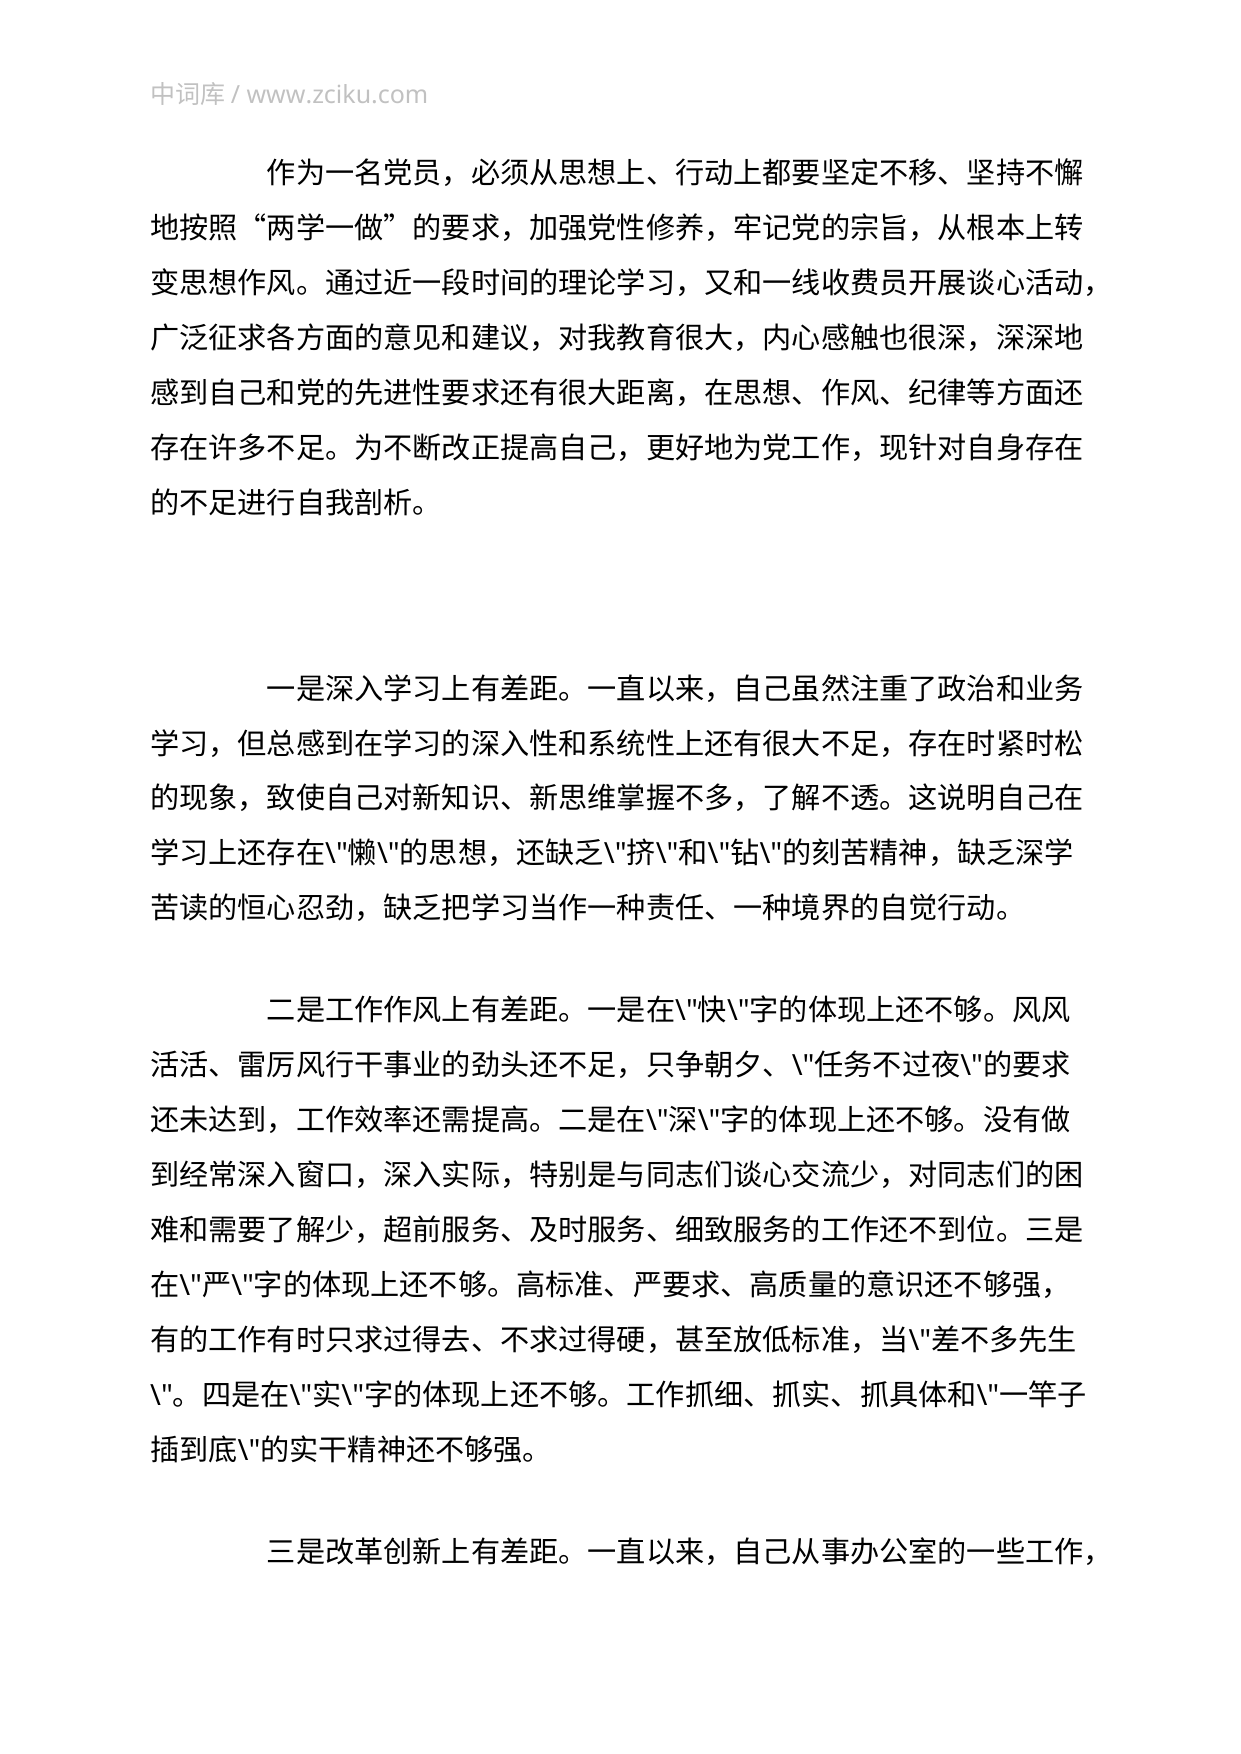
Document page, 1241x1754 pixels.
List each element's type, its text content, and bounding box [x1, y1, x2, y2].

text 一是深入学习上有差距。一直以来，自己虽然注重了政治和业务学习，但总感到在学习的深入性和系统性上还有很大不足，存在时紧时松的现象，致使自己对新知识、新思维掌握不多，了解不透。这说明自己在学习上还存在\"懒\"的思想，还缺乏\"挤\"和\"钻\"的刻苦精神，缺乏深学苦读的恒心忍劲，缺乏把学习当作一种责任、一种境界的自觉行动。 [150, 665, 1090, 927]
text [150, 1528, 1090, 1571]
text 二是工作作风上有差距。一是在\"快\"字的体现上还不够。风风活活、雷厉风行干事业的劲头还不足，只争朝夕、\"任务不过夜\"的要求还未达到，工作效率还需提高。二是在\"深\"字的体现上还不够。没有做到经常深入窗口，深入实际，特别是与同志们谈心交流少，对同志们的困难和需要了解少，超前服务、及时服务、细致服务的工作还不到位。三是在\"严\"字的体现上还不够。高标准、严要求、高质量的意识还不够强，有的工作有时只求过得去、不求过得硬，甚至放低标准，当\"差不多先生\"。四是在\"实\"字的体现上还不够。工作抓细、抓实、抓具体和\"一竿子插到底\"的实干精神还不够强。 [150, 987, 1090, 1469]
text 作为一名党员，必须从思想上、行动上都要坚定不移、坚持不懈地按照“两学一做”的要求，加强党性修养，牢记党的宗旨，从根本上转变思想作风。通过近一段时间的理论学习，又和一线收费员开展谈心活动，广泛征求各方面的意见和建议，对我教育很大，内心感触也很深，深深地感到自己和党的先进性要求还有很大距离，在思想、作风、纪律等方面还存在许多不足。为不断改正提高自己，更好地为党工作，现针对自身存在的不足进行自我剖析。 [150, 150, 1090, 522]
